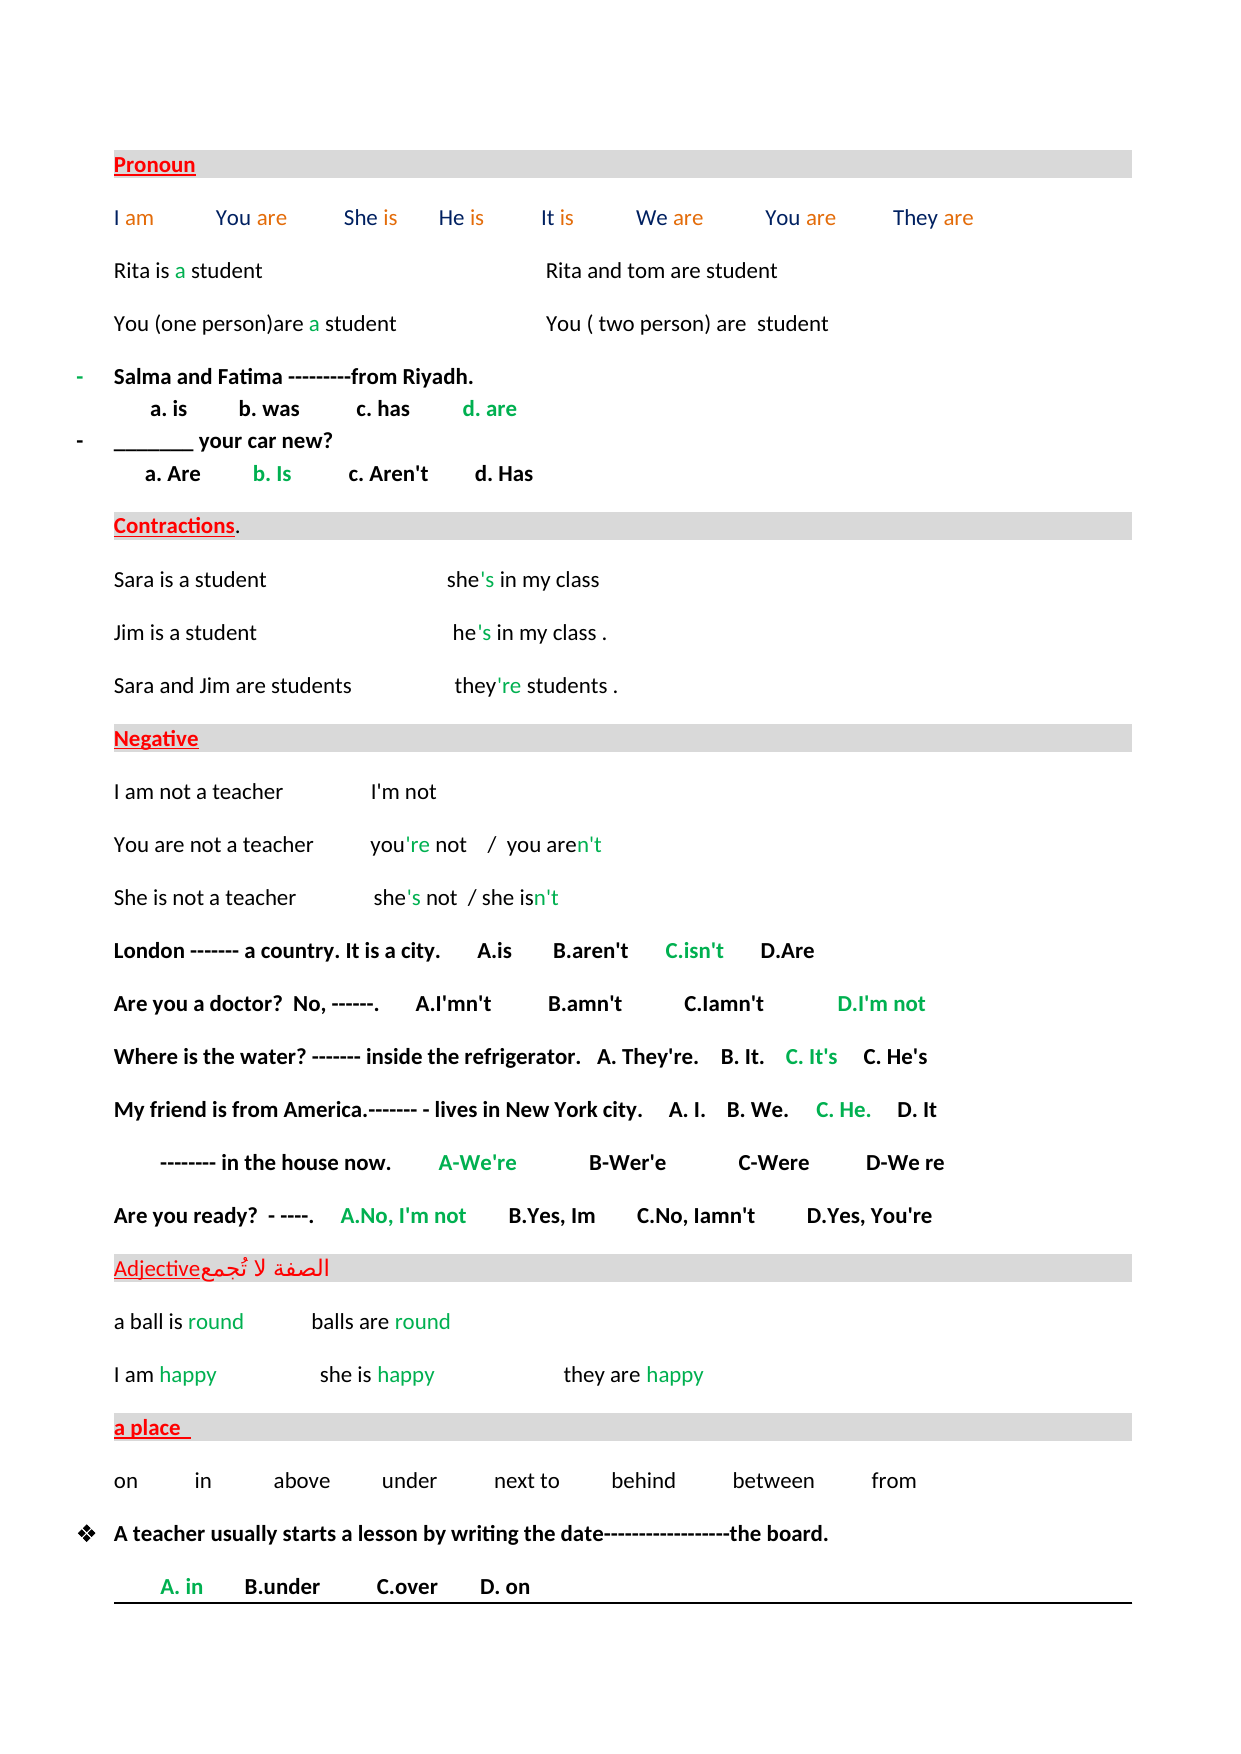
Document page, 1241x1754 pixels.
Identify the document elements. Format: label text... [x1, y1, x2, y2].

text Adjectiveالصفة لا تُجمع [114, 1254, 1132, 1282]
text You are not a teacher you're not / you aren't [114, 830, 1132, 858]
text She is not a teacher she's not / she isn't [114, 883, 1132, 911]
text I am not a teacher I'm not [114, 777, 1132, 805]
text Pronoun [114, 150, 1132, 178]
text Are you ready? - ----. A.No, I'm not B.Yes, Im C.No, Iamn't D.Yes, You're [114, 1201, 1132, 1229]
text My friend is from America.------- - lives in New York city. A. I. B. We. C. He. D. It [114, 1095, 1132, 1123]
list _______ your car new? [76, 426, 1132, 454]
text Jim is a student he's in my class . [114, 618, 1132, 646]
text I am You are She is He is It is We are You are They are [114, 203, 1132, 231]
text London ------- a country. It is a city. A.is B.aren't C.isn't D.Are [114, 936, 1132, 964]
list a. is b. was c. has d. are [114, 394, 1132, 422]
text -------- in the house now. A-We're B-Wer'e C-Were D-We re [114, 1148, 1132, 1176]
text Contractions. [114, 512, 1132, 540]
text a ball is round balls are round [114, 1307, 1132, 1335]
text A. in B.under C.over D. on [114, 1572, 1132, 1602]
text I am happy she is happy they are happy [114, 1360, 1132, 1388]
list a. Are b. Is c. Aren't d. Has [114, 459, 1132, 487]
text Rita is a student Rita and tom are student [114, 256, 1132, 284]
list Salma and Fatima ---------from Riyadh. [76, 362, 1132, 390]
text Are you a doctor? No, ------. A.I'mn't B.amn't C.Iamn't D.I'm not [114, 989, 1132, 1017]
text on in above under next to behind between from [114, 1466, 1132, 1494]
text Sara is a student she's in my class [114, 565, 1132, 593]
list A teacher usually starts a lesson by writing the date------------------the board. [76, 1519, 1132, 1547]
text You (one person)are a student You ( two person) are student [114, 309, 1132, 337]
text Negative [114, 724, 1132, 752]
text Sara and Jim are students they're students . [114, 671, 1132, 699]
text Where is the water? ------- inside the refrigerator. A. They're. B. It. C. It's C. He's [114, 1042, 1132, 1070]
text a place [114, 1413, 1132, 1441]
